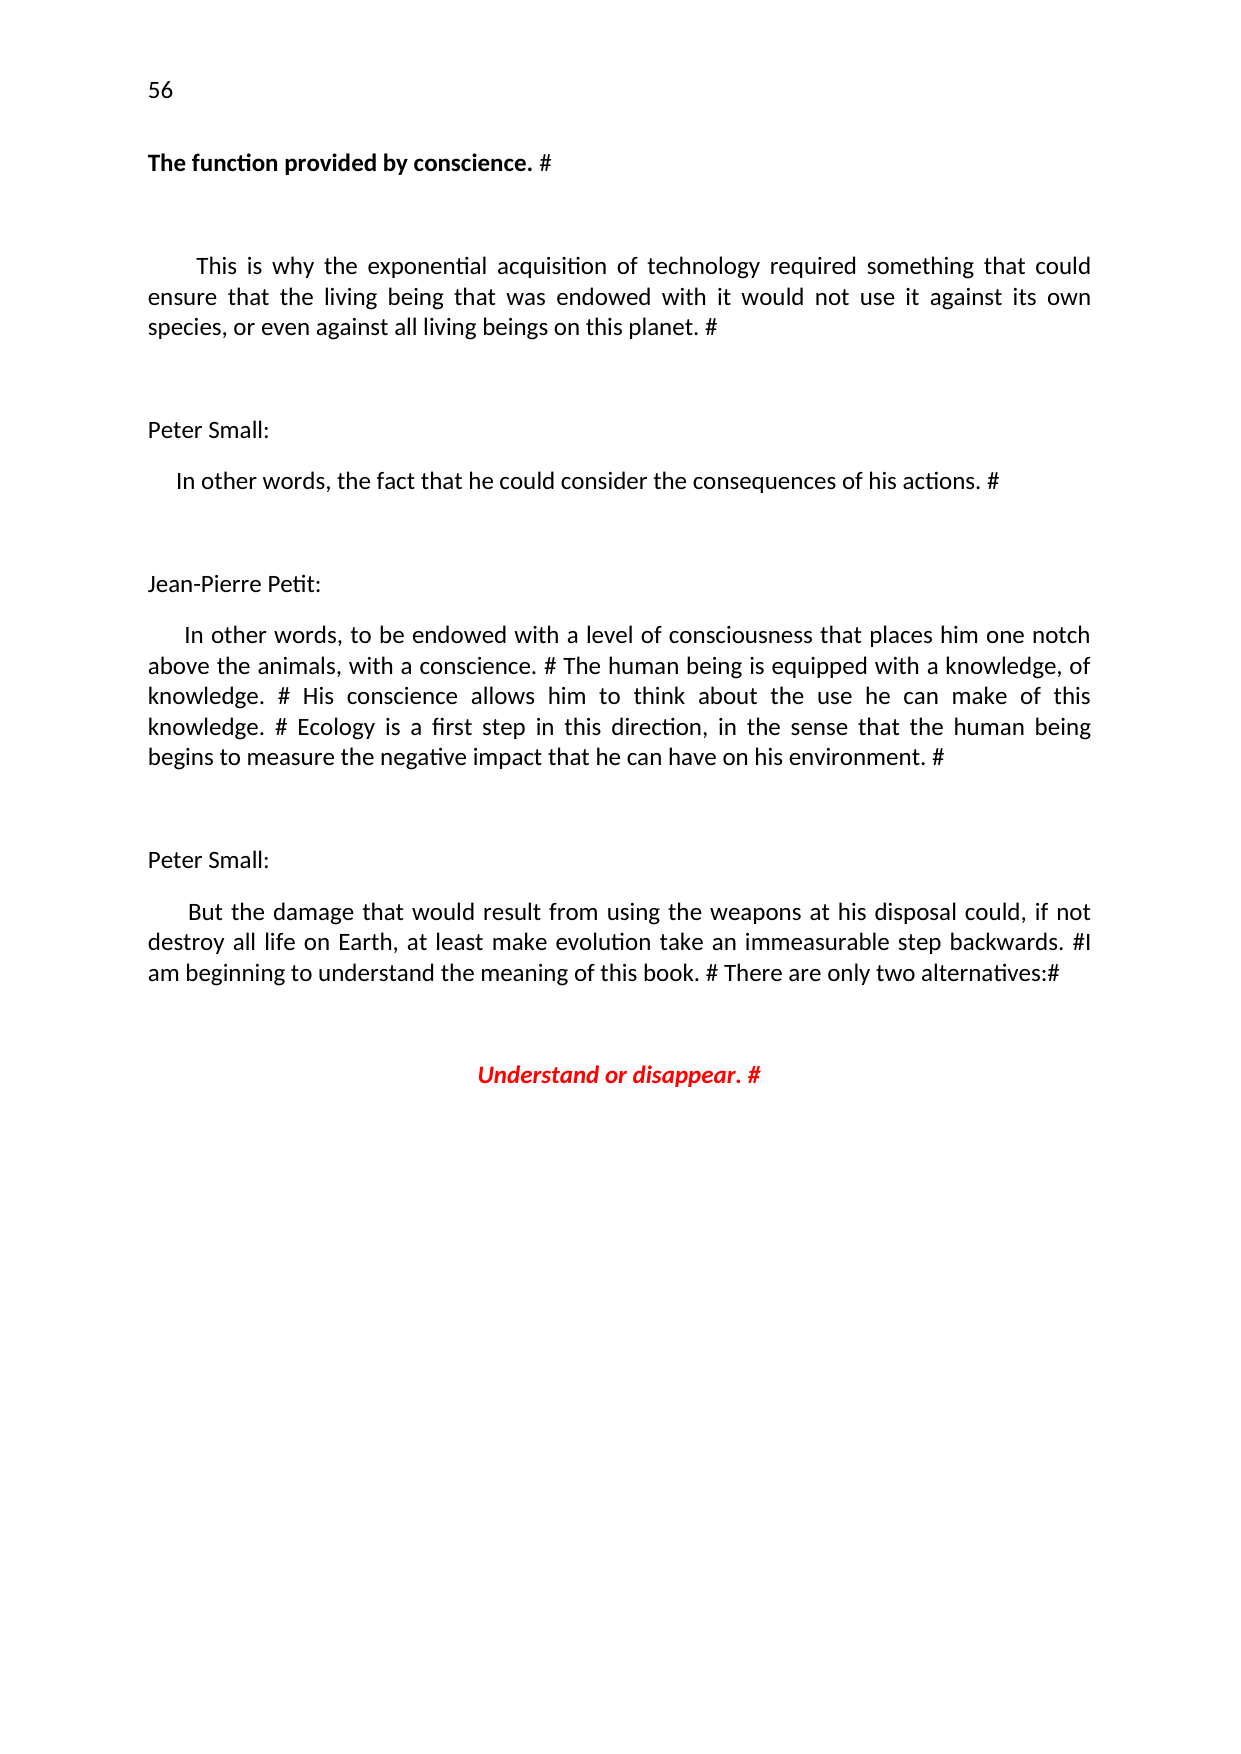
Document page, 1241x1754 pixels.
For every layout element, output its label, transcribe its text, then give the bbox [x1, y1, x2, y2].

text Peter Small: [148, 844, 1093, 875]
text Understand or disappear. # [148, 1059, 1093, 1090]
text The function provided by conscience. # [148, 148, 1093, 178]
text Peter Small: [148, 414, 1093, 444]
text In other words, to be endowed with a level of consciousness that places him one notch above the animals, with a conscience. # The human being is equipped with a knowledge, of knowledge. # His conscience allows him to think about the use he can make of this knowledge. # Ecology is a first step in this direction, in the sense that the human being begins to measure the negative impact that he can have on his environment. # [148, 619, 1093, 772]
text But the damage that would result from using the weapons at his disposal could, if not destroy all life on Earth, at least make evolution take an immeasurable step backwards. #I am beginning to understand the meaning of this book. # There are only two alternatives:# [148, 896, 1093, 987]
text Jean-Pierre Petit: [148, 568, 1093, 599]
text This is why the exponential acquisition of technology required something that could ensure that the living being that was endowed with it would not use it against its own species, or even against all living beings on this planet. # [148, 250, 1093, 342]
text In other words, the fact that he could consider the consequences of his actions. # [148, 465, 1093, 496]
